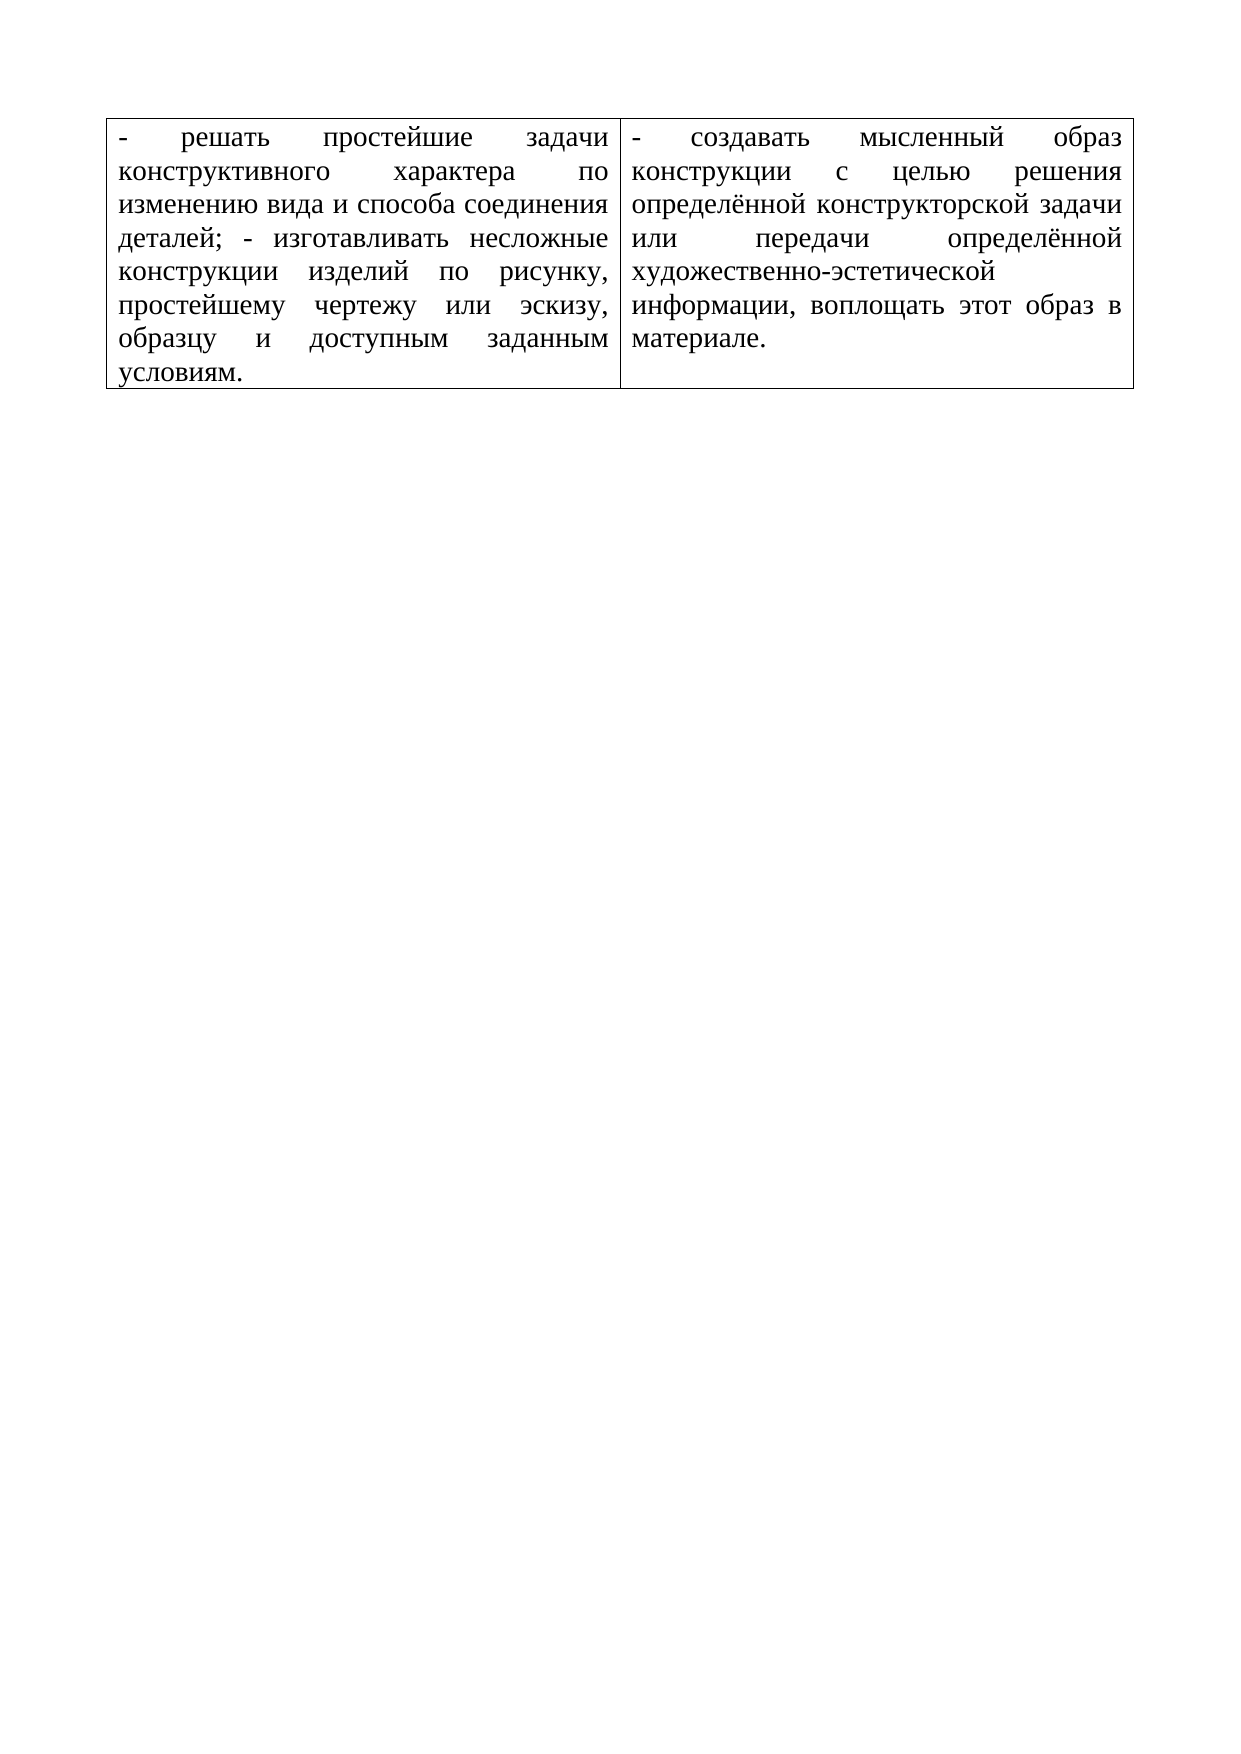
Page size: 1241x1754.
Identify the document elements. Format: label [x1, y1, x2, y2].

table_cell [621, 119, 1133, 387]
table_cell [107, 119, 620, 387]
